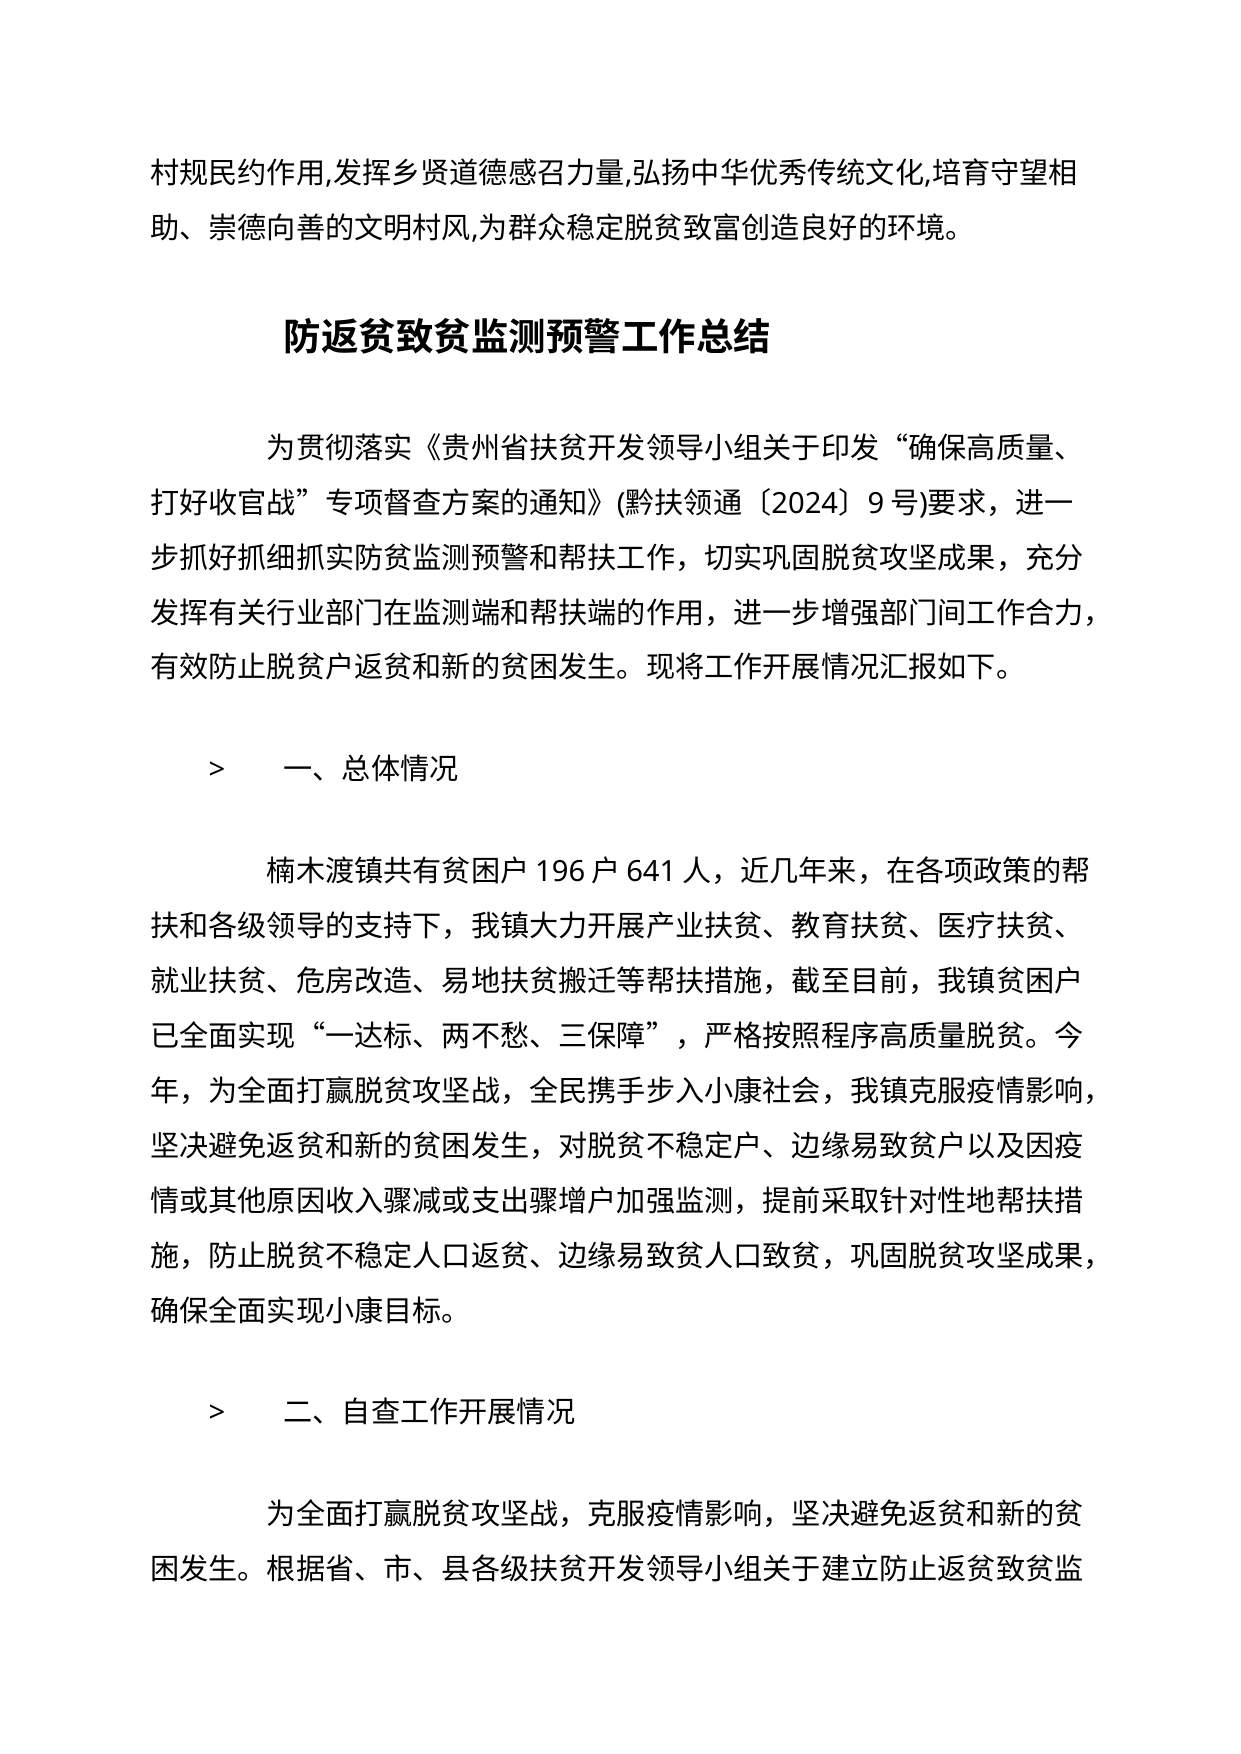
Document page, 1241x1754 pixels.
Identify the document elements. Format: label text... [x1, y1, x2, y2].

text > 二、自查工作开展情况 [150, 1389, 1090, 1431]
text 防返贫致贫监测预警工作总结 [150, 307, 1090, 361]
text 楠木渡镇共有贫困户196户641人，近几年来，在各项政策的帮扶和各级领导的支持下，我镇大力开展产业扶贫、教育扶贫、医疗扶贫、就业扶贫、危房改造、易地扶贫搬迁等帮扶措施，截至目前，我镇贫困户已全面实现“一达标、两不愁、三保障”，严格按照程序高质量脱贫。今年，为全面打赢脱贫攻坚战，全民携手步入小康社会，我镇克服疫情影响，坚决避免返贫和新的贫困发生，对脱贫不稳定户、边缘易致贫户以及因疫情或其他原因收入骤减或支出骤增户加强监测，提前采取针对性地帮扶措施，防止脱贫不稳定人口返贫、边缘易致贫人口致贫，巩固脱贫攻坚成果，确保全面实现小康目标。 [150, 848, 1090, 1329]
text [150, 150, 1090, 247]
text > 一、总体情况 [150, 746, 1090, 788]
text 为贯彻落实《贵州省扶贫开发领导小组关于印发“确保高质量、打好收官战”专项督查方案的通知》(黔扶领通〔2024〕9号)要求，进一步抓好抓细抓实防贫监测预警和帮扶工作，切实巩固脱贫攻坚成果，充分发挥有关行业部门在监测端和帮扶端的作用，进一步增强部门间工作合力，有效防止脱贫户返贫和新的贫困发生。现将工作开展情况汇报如下。 [150, 424, 1090, 686]
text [150, 1491, 1090, 1588]
